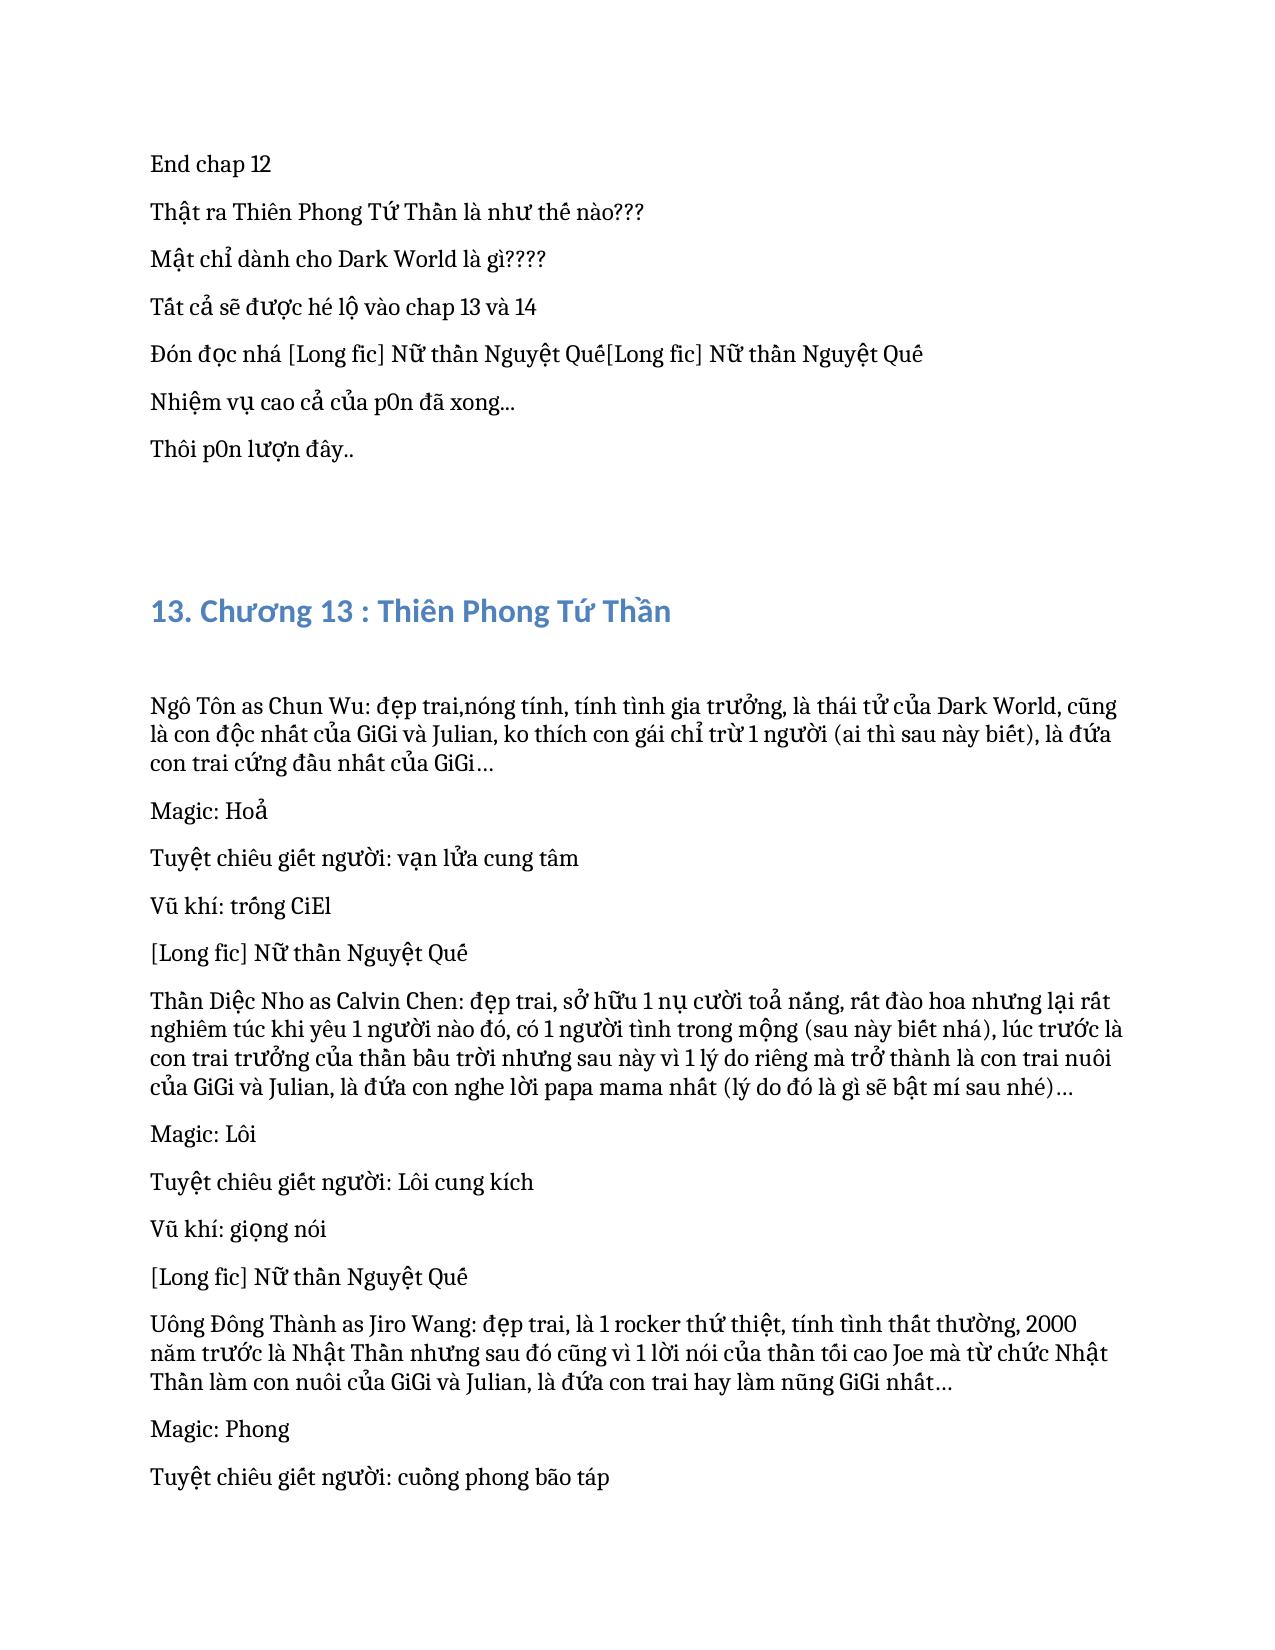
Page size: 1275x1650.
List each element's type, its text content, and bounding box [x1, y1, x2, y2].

text Mật chỉ dành cho Dark World là gì???? [150, 245, 1125, 274]
text Magic: Phong [150, 1415, 1125, 1444]
text Tuyệt chiêu giết người: vạn lửa cung tâm [150, 844, 1125, 873]
text Tuyệt chiêu giết người: Lôi cung kích [150, 1168, 1125, 1197]
text Uông Đông Thành as Jiro Wang: đẹp trai, là 1 rocker thứ thiệt, tính tình thất thường, 2000 năm trước là Nhật Thần nhưng sau đó cũng vì 1 lời nói của thần tối cao Joe mà từ chức Nhật Thần làm con nuôi của GiGi và Julian, là đứa con trai hay làm nũng GiGi nhất… [150, 1310, 1125, 1397]
text [Long fic] Nữ thần Nguyệt Quế [150, 939, 1125, 968]
text Thật ra Thiên Phong Tứ Thần là như thế nào??? [150, 197, 1125, 226]
text Magic: Lôi [150, 1120, 1125, 1149]
subtitle 13. Chương 13 : Thiên Phong Tứ Thần [150, 589, 1125, 630]
text Thần Diệc Nho as Calvin Chen: đẹp trai, sở hữu 1 nụ cười toả nắng, rất đào hoa nhưng lại rất nghiêm túc khi yêu 1 người nào đó, có 1 người tình trong mộng (sau này biết nhá), lúc trước là con trai trưởng của thần bầu trời nhưng sau này vì 1 lý do riêng mà trở thành là con trai nuôi của GiGi và Julian, là đứa con nghe lời papa mama nhất (lý do đó là gì sẽ bật mí sau nhé)… [150, 987, 1125, 1102]
text Ngô Tôn as Chun Wu: đẹp trai,nóng tính, tính tình gia trưởng, là thái tử của Dark World, cũng là con độc nhất của GiGi và Julian, ko thích con gái chỉ trừ 1 người (ai thì sau này biết), là đứa con trai cứng đầu nhất của GiGi… [150, 634, 1125, 778]
text Magic: Hoả [150, 797, 1125, 825]
text Vũ khí: giọng nói [150, 1215, 1125, 1244]
text Tuyệt chiêu giết người: cuồng phong bão táp [150, 1463, 1125, 1492]
text Nhiệm vụ cao cả của p0n đã xong... [150, 387, 1125, 416]
text Thôi p0n lượn đây.. [150, 435, 1125, 464]
text [Long fic] Nữ thần Nguyệt Quế [150, 1263, 1125, 1292]
text Vũ khí: trống CiEl [150, 892, 1125, 920]
text End chap 12 [150, 150, 1125, 179]
text Đón đọc nhá [Long fic] Nữ thần Nguyệt Quế[Long fic] Nữ thần Nguyệt Quế [150, 340, 1125, 369]
text Tất cả sẽ được hé lộ vào chap 13 và 14 [150, 292, 1125, 321]
